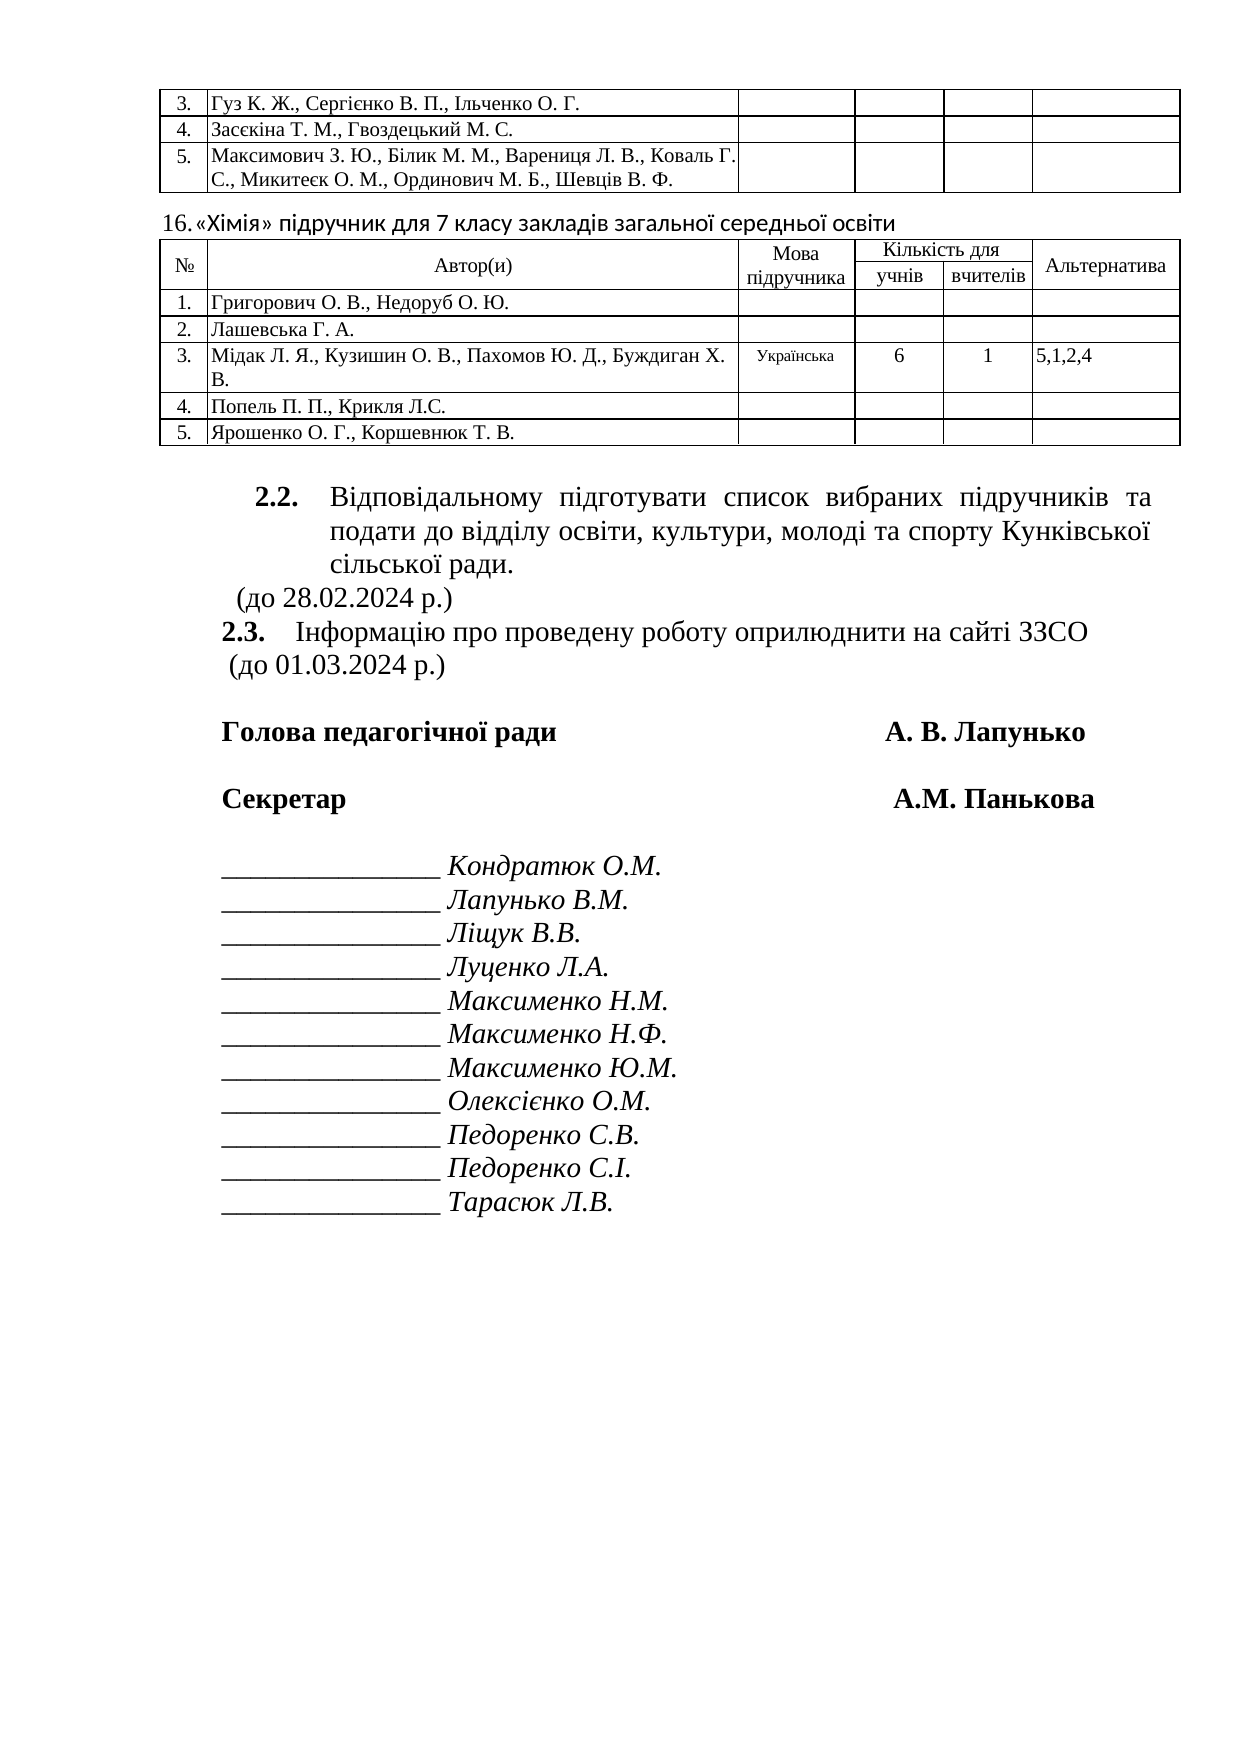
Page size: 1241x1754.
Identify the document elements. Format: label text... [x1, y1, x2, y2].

table_header [945, 90, 1032, 115]
table_cell [1033, 290, 1179, 315]
table_cell [856, 117, 943, 142]
table_cell [1033, 393, 1179, 418]
table_cell [856, 393, 943, 418]
table_cell Ярошенко О. Г., Коршевнюк Т. В. [208, 420, 738, 444]
text _______________ Луценко Л.А. [148, 949, 1152, 983]
text Голова педагогічної ради А. В. Лапунько [148, 714, 1152, 748]
table_cell 6 [856, 343, 943, 391]
table_cell Засєкіна Т. М., Гвоздецький М. С. [208, 117, 738, 142]
table_cell 4. [161, 117, 207, 142]
table_cell Українська [739, 343, 854, 391]
table_cell [944, 317, 1032, 342]
table_cell 2. [161, 317, 207, 342]
table_cell [945, 143, 1032, 191]
table_header Автор(и) [208, 240, 738, 289]
table_cell 1. [161, 290, 207, 315]
text _______________ Максименко Н.М. [148, 983, 1152, 1016]
table_cell [944, 393, 1032, 418]
table_header [856, 90, 943, 115]
table_cell [1033, 317, 1179, 342]
table_header Альтернатива [1033, 240, 1179, 289]
table_header [1033, 90, 1179, 115]
text _______________ Педоренко С.В. [148, 1117, 1152, 1150]
table_cell [739, 420, 854, 444]
table_header [739, 90, 854, 115]
text _______________ Максименко Ю.М. [148, 1050, 1152, 1083]
text _______________ Ліщук В.В. [148, 916, 1152, 949]
table_cell 4. [161, 393, 207, 418]
table_cell [739, 393, 854, 418]
text _______________ Педоренко С.І. [148, 1150, 1152, 1184]
table_cell Лашевська Г. А. [208, 317, 738, 342]
table_cell 5,1,2,4 [1033, 343, 1179, 391]
table_header № [161, 240, 207, 289]
table_cell [739, 317, 854, 342]
table_cell [856, 420, 943, 444]
table_cell [739, 290, 854, 315]
table_header Мова підручника [739, 240, 854, 289]
table_cell [856, 317, 943, 342]
table_cell [1033, 420, 1179, 444]
table_header 3. [161, 90, 207, 115]
table_cell учнів [856, 262, 943, 289]
table_cell [944, 420, 1032, 444]
table_cell [944, 290, 1032, 315]
text (до 28.02.2024 р.) [148, 580, 1152, 614]
text _______________ Тарасюк Л.В. [148, 1184, 1152, 1217]
table_cell Попель П. П., Крикля Л.С. [208, 393, 738, 418]
table_header Гуз К. Ж., Сергієнко В. П., Ільченко О. Г. [208, 90, 738, 115]
text _______________ Кондратюк О.М. [148, 848, 1152, 882]
table_cell [856, 143, 943, 191]
list Відповідальному підготувати список вибраних підручників та подати до відділу освіти, культури, молоді та спорту Кунківської сільської ради. [254, 479, 1152, 580]
text Секретар А.М. Панькова [148, 781, 1152, 815]
table_cell Максимович З. Ю., Білик М. М., Варениця Л. В., Коваль Г. С., Микитеєк О. М., Ординович М. Б., Шевців В. Ф. [208, 143, 738, 191]
text _______________ Олексієнко О.М. [148, 1083, 1152, 1117]
table_cell [739, 117, 854, 142]
list Інформацію про проведену роботу оприлюднити на сайті ЗЗСО [148, 614, 1152, 647]
text _______________ Максименко Н.Ф. [148, 1016, 1152, 1050]
text (до 01.03.2024 р.) [148, 647, 1152, 681]
table_cell Мідак Л. Я., Кузишин О. В., Пахомов Ю. Д., Буждиган Х. В. [208, 343, 738, 391]
table_cell 5. [161, 420, 207, 444]
table_cell [739, 143, 854, 191]
table_cell 5. [161, 143, 207, 191]
table_cell вчителів [944, 262, 1032, 289]
table_cell 3. [161, 343, 207, 391]
table_cell [1033, 143, 1179, 191]
list «Хімія» підручник для 7 класу закладів загальної середньої освіти [162, 207, 1152, 238]
table_cell Григорович О. В., Недоруб О. Ю. [208, 290, 738, 315]
table_cell 1 [944, 343, 1032, 391]
table_header Кількість для [856, 240, 1032, 261]
table_cell [856, 290, 943, 315]
table_cell [1033, 117, 1179, 142]
table_cell [945, 117, 1032, 142]
text _______________ Лапунько В.М. [148, 882, 1152, 916]
